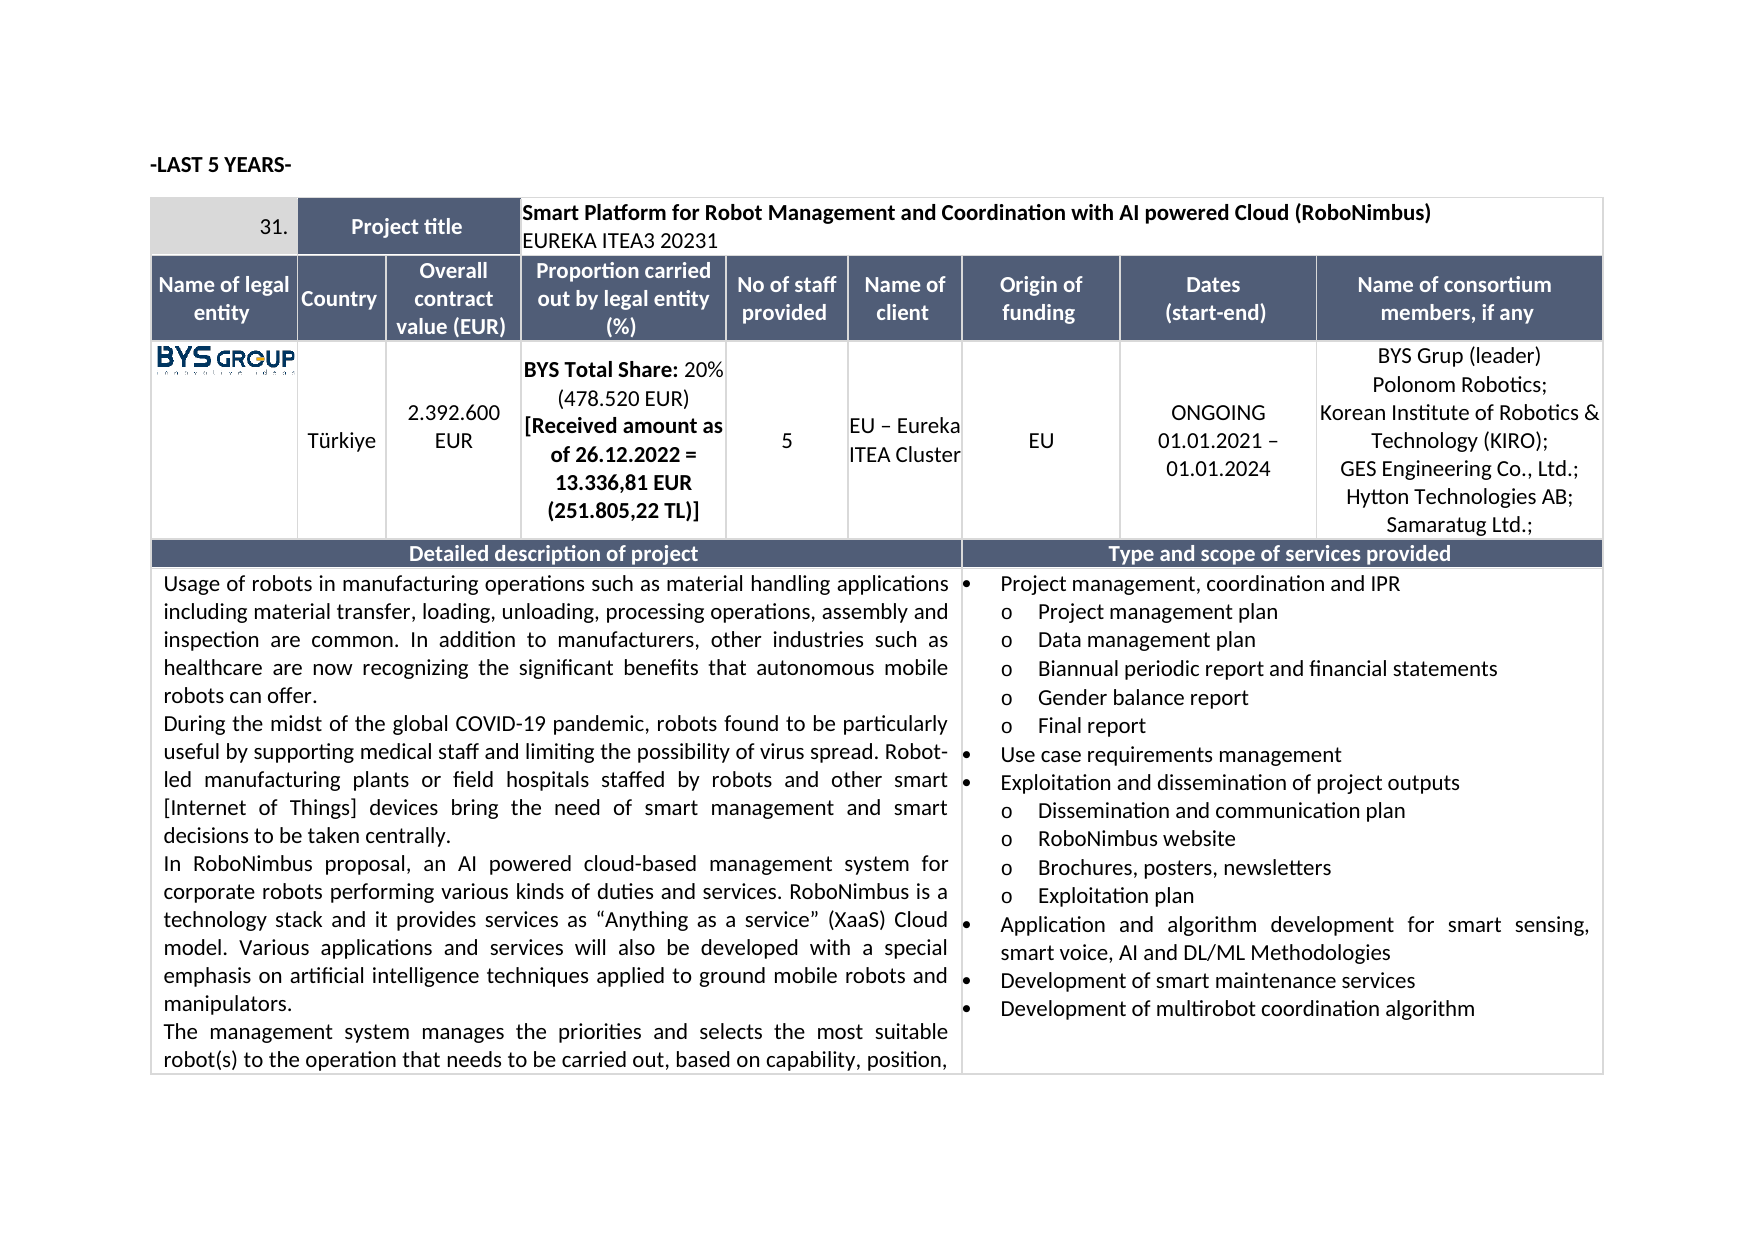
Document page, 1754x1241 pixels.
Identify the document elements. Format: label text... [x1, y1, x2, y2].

table_cell Type and scope of services provided [963, 540, 1602, 567]
table_cell Türkiye [298, 342, 385, 538]
table_header Project title [298, 198, 521, 254]
table_cell BYS Total Share: 20% (478.520 EUR) [Received amount as of 26.12.2022 = 13.336,81 EUR (251.805,22 TL)] [522, 342, 725, 538]
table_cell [963, 569, 1602, 1073]
table_cell ONGOING 01.01.2021 – 01.01.2024 [1121, 342, 1316, 538]
table_cell Name of legal entity [152, 256, 297, 340]
table_cell EU – Eureka ITEA Cluster [849, 342, 961, 538]
table_cell Name of client [849, 256, 961, 340]
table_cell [152, 569, 961, 1073]
table_cell Overall contract value (EUR) [387, 256, 520, 340]
table_cell Proportion carried out by legal entity (%) [522, 256, 725, 340]
table_cell 2.392.600 EUR [387, 342, 520, 538]
table_cell Detailed description of project [152, 540, 961, 567]
table_cell No of staff provided [727, 256, 847, 340]
picture [157, 346, 295, 377]
text -LAST 5 YEARS- [150, 150, 1604, 178]
table_header [152, 198, 297, 254]
table_cell [152, 342, 297, 538]
table_cell BYS Grup (leader) Polonom Robotics; Korean Institute of Robotics & Technology (KIRO); GES Engineering Co., Ltd.; Hytton Technologies AB; Samaratug Ltd.; [1317, 342, 1602, 538]
table_cell EU [963, 342, 1119, 538]
table_cell Name of consortium members, if any [1317, 256, 1602, 340]
table_cell 5 [727, 342, 847, 538]
table_cell Dates (start-end) [1121, 256, 1316, 340]
table_cell Country [298, 256, 385, 340]
table_header Smart Platform for Robot Management and Coordination with AI powered Cloud (RoboNimbus) EUREKA ITEA3 20231 [522, 198, 1602, 254]
table_cell Origin of funding [963, 256, 1119, 340]
